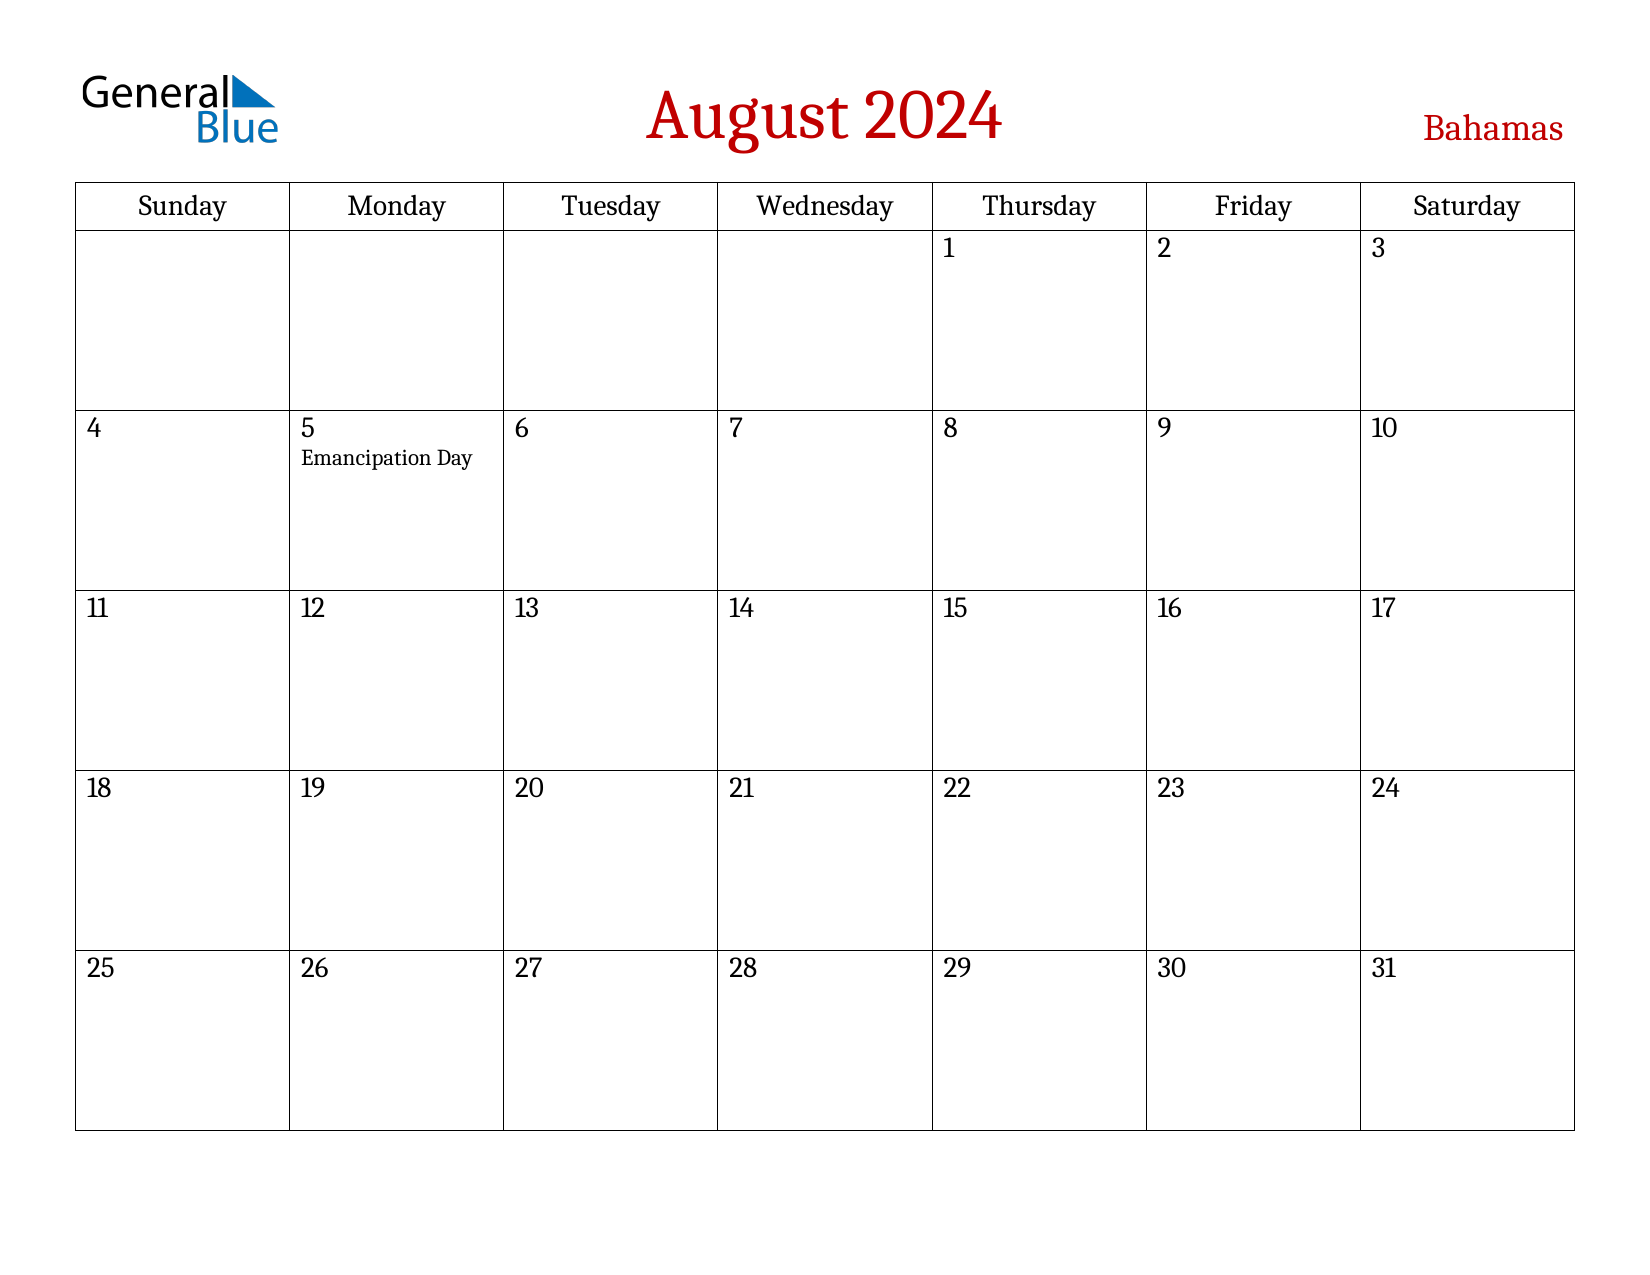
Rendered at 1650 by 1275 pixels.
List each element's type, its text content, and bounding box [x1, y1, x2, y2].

table_cell [290, 231, 503, 264]
table_cell [290, 265, 503, 410]
table_cell [290, 985, 503, 1130]
table_cell Sunday [76, 183, 289, 230]
table_cell 2 [1147, 231, 1360, 264]
table_cell [718, 445, 932, 590]
table_cell 26 [290, 951, 503, 985]
table_cell [504, 985, 717, 1130]
table_cell 15 [933, 591, 1146, 625]
table_cell 10 [1361, 411, 1574, 444]
table_cell [1147, 445, 1360, 590]
table_cell 27 [504, 951, 717, 985]
table_cell [718, 985, 932, 1130]
table_cell [1361, 985, 1574, 1130]
table_cell [1147, 625, 1360, 770]
table_cell 25 [76, 951, 289, 985]
table_cell Saturday [1361, 183, 1574, 230]
table_cell [1147, 985, 1360, 1130]
table_cell [1147, 265, 1360, 410]
table_cell [76, 805, 289, 950]
table_cell Friday [1147, 183, 1360, 230]
table_cell [504, 625, 717, 770]
table_cell 14 [718, 591, 932, 625]
table_cell [76, 445, 289, 590]
table_cell [290, 805, 503, 950]
picture [82, 75, 278, 143]
table_cell [1361, 805, 1574, 950]
table_cell [76, 231, 289, 264]
table_cell Thursday [933, 183, 1146, 230]
table_cell 8 [933, 411, 1146, 444]
table_cell [718, 265, 932, 410]
table_cell [504, 445, 717, 590]
table_cell 19 [290, 771, 503, 805]
table_cell [933, 985, 1146, 1130]
table_cell 1 [933, 231, 1146, 264]
table_cell Emancipation Day [290, 445, 503, 590]
table_cell [718, 805, 932, 950]
table_cell [718, 231, 932, 264]
table_cell [76, 625, 289, 770]
table_cell [76, 985, 289, 1130]
table_cell 12 [290, 591, 503, 625]
table_cell 4 [76, 411, 289, 444]
table_cell 22 [933, 771, 1146, 805]
table_cell [933, 805, 1146, 950]
table_header August 2024 [504, 75, 1146, 182]
table_header [76, 75, 503, 182]
table_cell 23 [1147, 771, 1360, 805]
table_cell 3 [1361, 231, 1574, 264]
table_cell 31 [1361, 951, 1574, 985]
table_cell 29 [933, 951, 1146, 985]
table_cell Wednesday [718, 183, 932, 230]
table_cell [933, 625, 1146, 770]
table_cell [290, 625, 503, 770]
table_cell 5 [290, 411, 503, 444]
table_header Bahamas [1146, 75, 1574, 182]
table_cell 7 [718, 411, 932, 444]
table_cell [1361, 445, 1574, 590]
table_cell 6 [504, 411, 717, 444]
table_cell 21 [718, 771, 932, 805]
table_cell [504, 805, 717, 950]
table_cell [504, 265, 717, 410]
table_cell 17 [1361, 591, 1574, 625]
table_cell Monday [290, 183, 503, 230]
table_cell [1147, 805, 1360, 950]
table_cell [933, 445, 1146, 590]
table_cell 24 [1361, 771, 1574, 805]
table_cell [933, 265, 1146, 410]
table_cell 13 [504, 591, 717, 625]
table_cell 30 [1147, 951, 1360, 985]
table_cell 18 [76, 771, 289, 805]
table_cell [1361, 625, 1574, 770]
table_cell [1361, 265, 1574, 410]
table_cell 9 [1147, 411, 1360, 444]
table_cell [718, 625, 932, 770]
table_cell [504, 231, 717, 264]
table_cell 16 [1147, 591, 1360, 625]
table_cell 28 [718, 951, 932, 985]
table_cell [76, 265, 289, 410]
table_cell 11 [76, 591, 289, 625]
table_cell 20 [504, 771, 717, 805]
table_cell Tuesday [504, 183, 717, 230]
